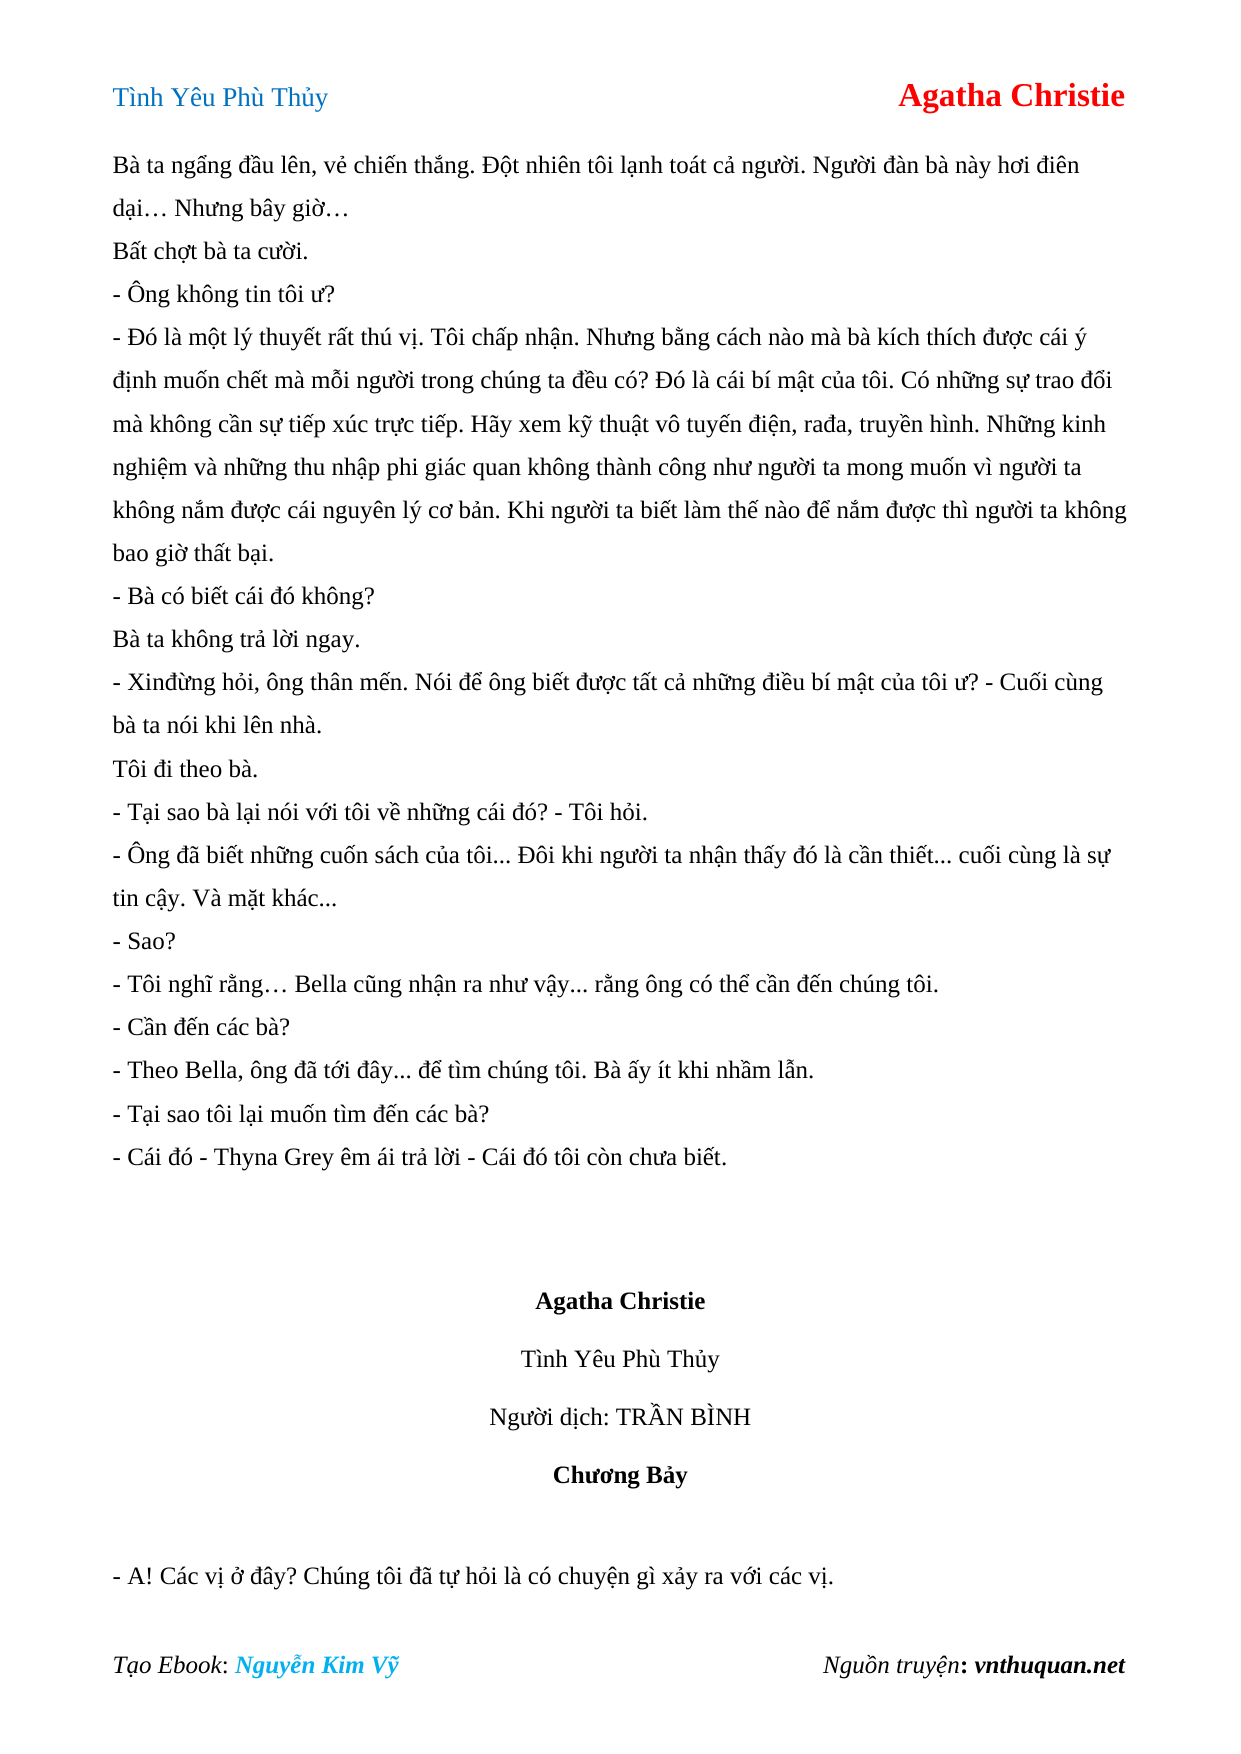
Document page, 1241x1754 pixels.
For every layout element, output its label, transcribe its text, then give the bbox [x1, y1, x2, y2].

text Chương Bảy [112, 1460, 1128, 1488]
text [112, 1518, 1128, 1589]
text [112, 150, 1128, 1214]
text Người dịch: TRẦN BÌNH [112, 1402, 1128, 1431]
text Agatha Christie [112, 1286, 1128, 1315]
text Tình Yêu Phù Thủy [112, 1344, 1128, 1373]
